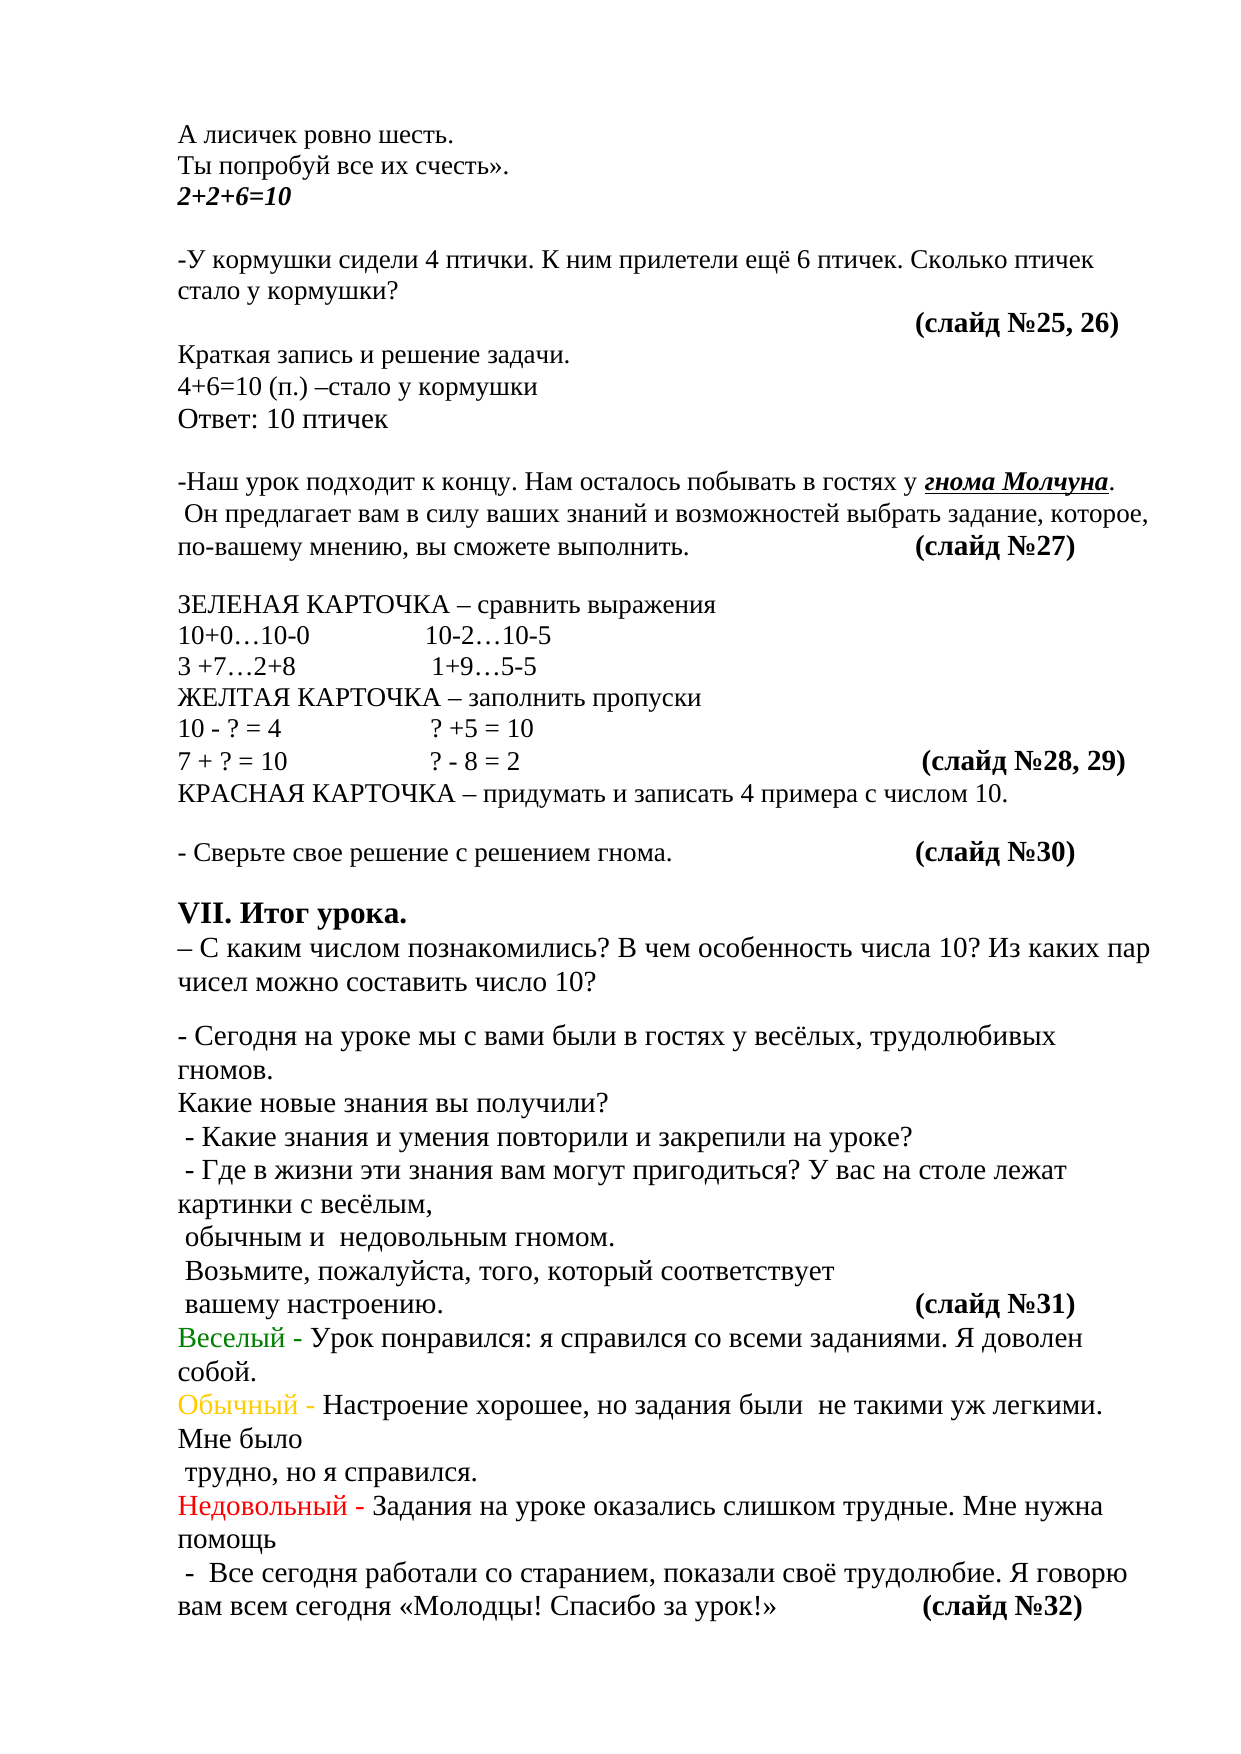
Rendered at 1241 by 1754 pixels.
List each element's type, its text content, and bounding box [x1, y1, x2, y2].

text – С каким числом познакомились? В чем особенность числа 10? Из каких пар чисел можно составить число 10? [177, 930, 1152, 997]
text VII. Итог урока. [177, 894, 1152, 930]
text Недовольный - Задания на уроке оказались слишком трудные. Мне нужна помощь [177, 1488, 1152, 1555]
text - Сегодня на уроке мы с вами были в гостях у весёлых, трудолюбивых гномов. [177, 1018, 1152, 1085]
text Какие новые знания вы получили? [177, 1085, 1152, 1119]
text 2+2+6=10 [177, 180, 1152, 212]
text Веселый - Урок понравился: я справился со всеми заданиями. Я доволен собой. [177, 1320, 1152, 1387]
text Возьмите, пожалуйста, того, который соответствует [177, 1253, 1152, 1287]
text ЖЕЛТАЯ КАРТОЧКА – заполнить пропуски [177, 681, 1152, 712]
text А лисичек ровно шесть. [177, 118, 1152, 149]
text КРАСНАЯ КАРТОЧКА – придумать и записать 4 примера с числом 10. [177, 777, 1152, 808]
text Обычный - Настроение хорошее, но задания были не такими уж легкими. Мне было [177, 1387, 1152, 1454]
text 4+6=10 (п.) –стало у кормушки [177, 370, 1152, 401]
text (слайд №25, 26) [841, 305, 1152, 338]
text 3 +7…2+8 1+9…5-5 [177, 650, 1152, 681]
text Ты попробуй все их счесть». [177, 149, 1152, 180]
text -Наш урок подходит к концу. Нам осталось побывать в гостях у гнома Молчуна. [177, 466, 1152, 497]
text -У кормушки сидели 4 птички. К ним прилетели ещё 6 птичек. Сколько птичек стало у кормушки? [177, 243, 1152, 305]
text 10 - ? = 4 ? +5 = 10 [177, 712, 1152, 743]
text - Где в жизни эти знания вам могут пригодиться? У вас на столе лежат картинки с весёлым, [177, 1152, 1152, 1219]
text ЗЕЛЕНАЯ КАРТОЧКА – сравнить выражения [177, 588, 1152, 619]
text вашему настроению. (слайд №31) [177, 1287, 1152, 1320]
text обычным и недовольным гномом. [177, 1219, 1152, 1253]
text - Все сегодня работали со старанием, показали своё трудолюбие. Я говорю вам всем сегодня «Молодцы! Спасибо за урок!» (слайд №32) [177, 1555, 1152, 1622]
text - Какие знания и умения повторили и закрепили на уроке? [177, 1119, 1152, 1152]
text - Сверьте свое решение с решением гнома. (слайд №30) [177, 834, 1152, 868]
text 10+0…10-0 10-2…10-5 [177, 619, 1152, 650]
text Ответ: 10 птичек [177, 401, 1152, 434]
text трудно, но я справился. [177, 1454, 1152, 1488]
text 7 + ? = 10 ? - 8 = 2 (слайд №28, 29) [177, 743, 1152, 777]
text Краткая запись и решение задачи. [177, 338, 1152, 370]
text Он предлагает вам в силу ваших знаний и возможностей выбрать задание, которое, по-вашему мнению, вы сможете выполнить. (слайд №27) [177, 497, 1152, 561]
